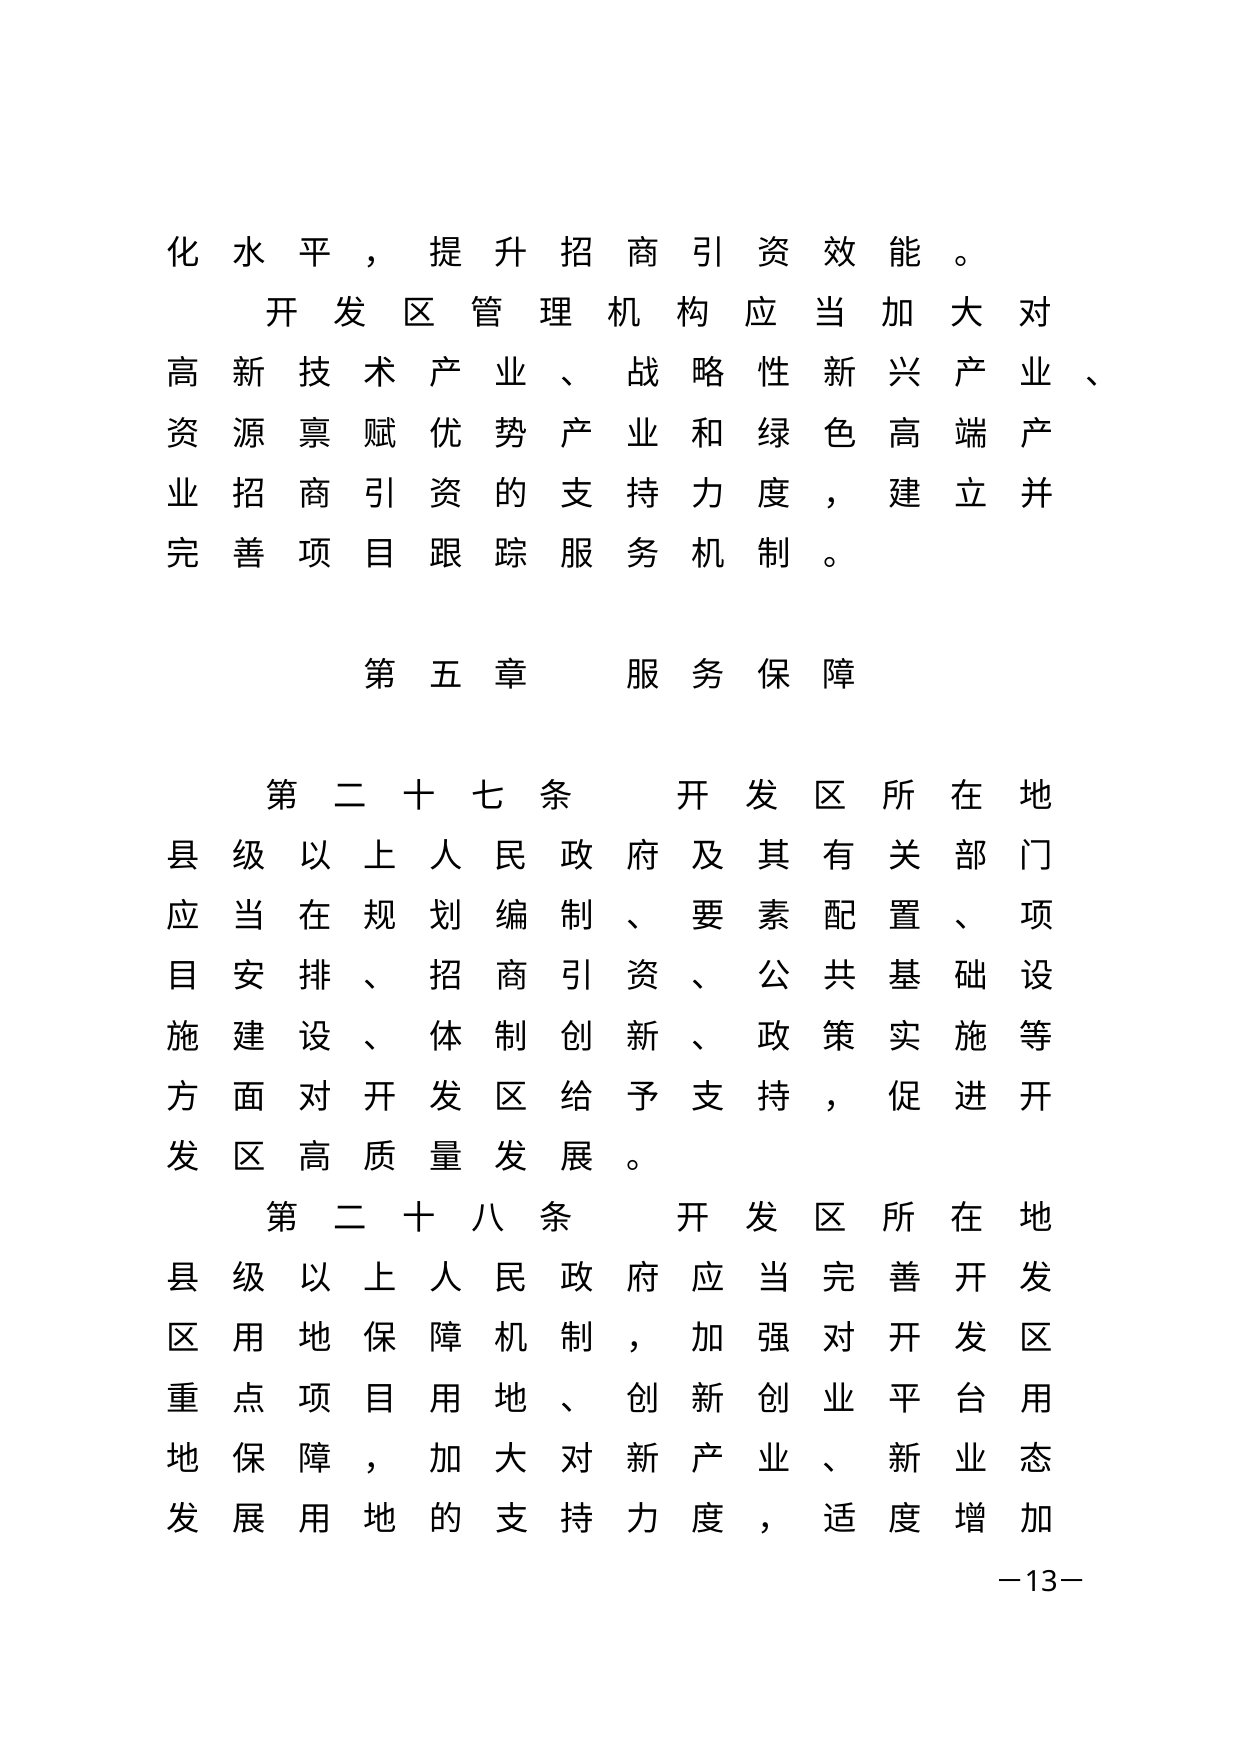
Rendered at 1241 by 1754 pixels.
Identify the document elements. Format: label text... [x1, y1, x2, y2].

text 第五章 服务保障 [167, 642, 1085, 702]
text 第二十七条 开发区所在地县级以上人民政府及其有关部门应当在规划编制、要素配置、项目安排、招商引资、公共基础设施建设、体制创新、政策实施等方面对开发区给予支持，促进开发区高质量发展。 [167, 762, 1085, 1184]
text 第二十六条 支持开发区建立健全高水平良性招商引资机制，提高招商引资工作规范化、专业化水平，提升招商引资效能。 [167, 219, 1085, 280]
text 开发区管理机构应当加大对高新技术产业、战略性新兴产业、资源禀赋优势产业和绿色高端产业招商引资的支持力度，建立并完善项目跟踪服务机制。 [167, 280, 1085, 581]
text 第二十八条 开发区所在地县级以上人民政府应当完善开发区用地保障机制，加强对开发区重点项目用地、创新创业平台用地保障，加大对新产业、新业态发展用地的支持力度，适度增加混合产业用地供给，合理配置土地利用计划指标。 [167, 1184, 1085, 1546]
